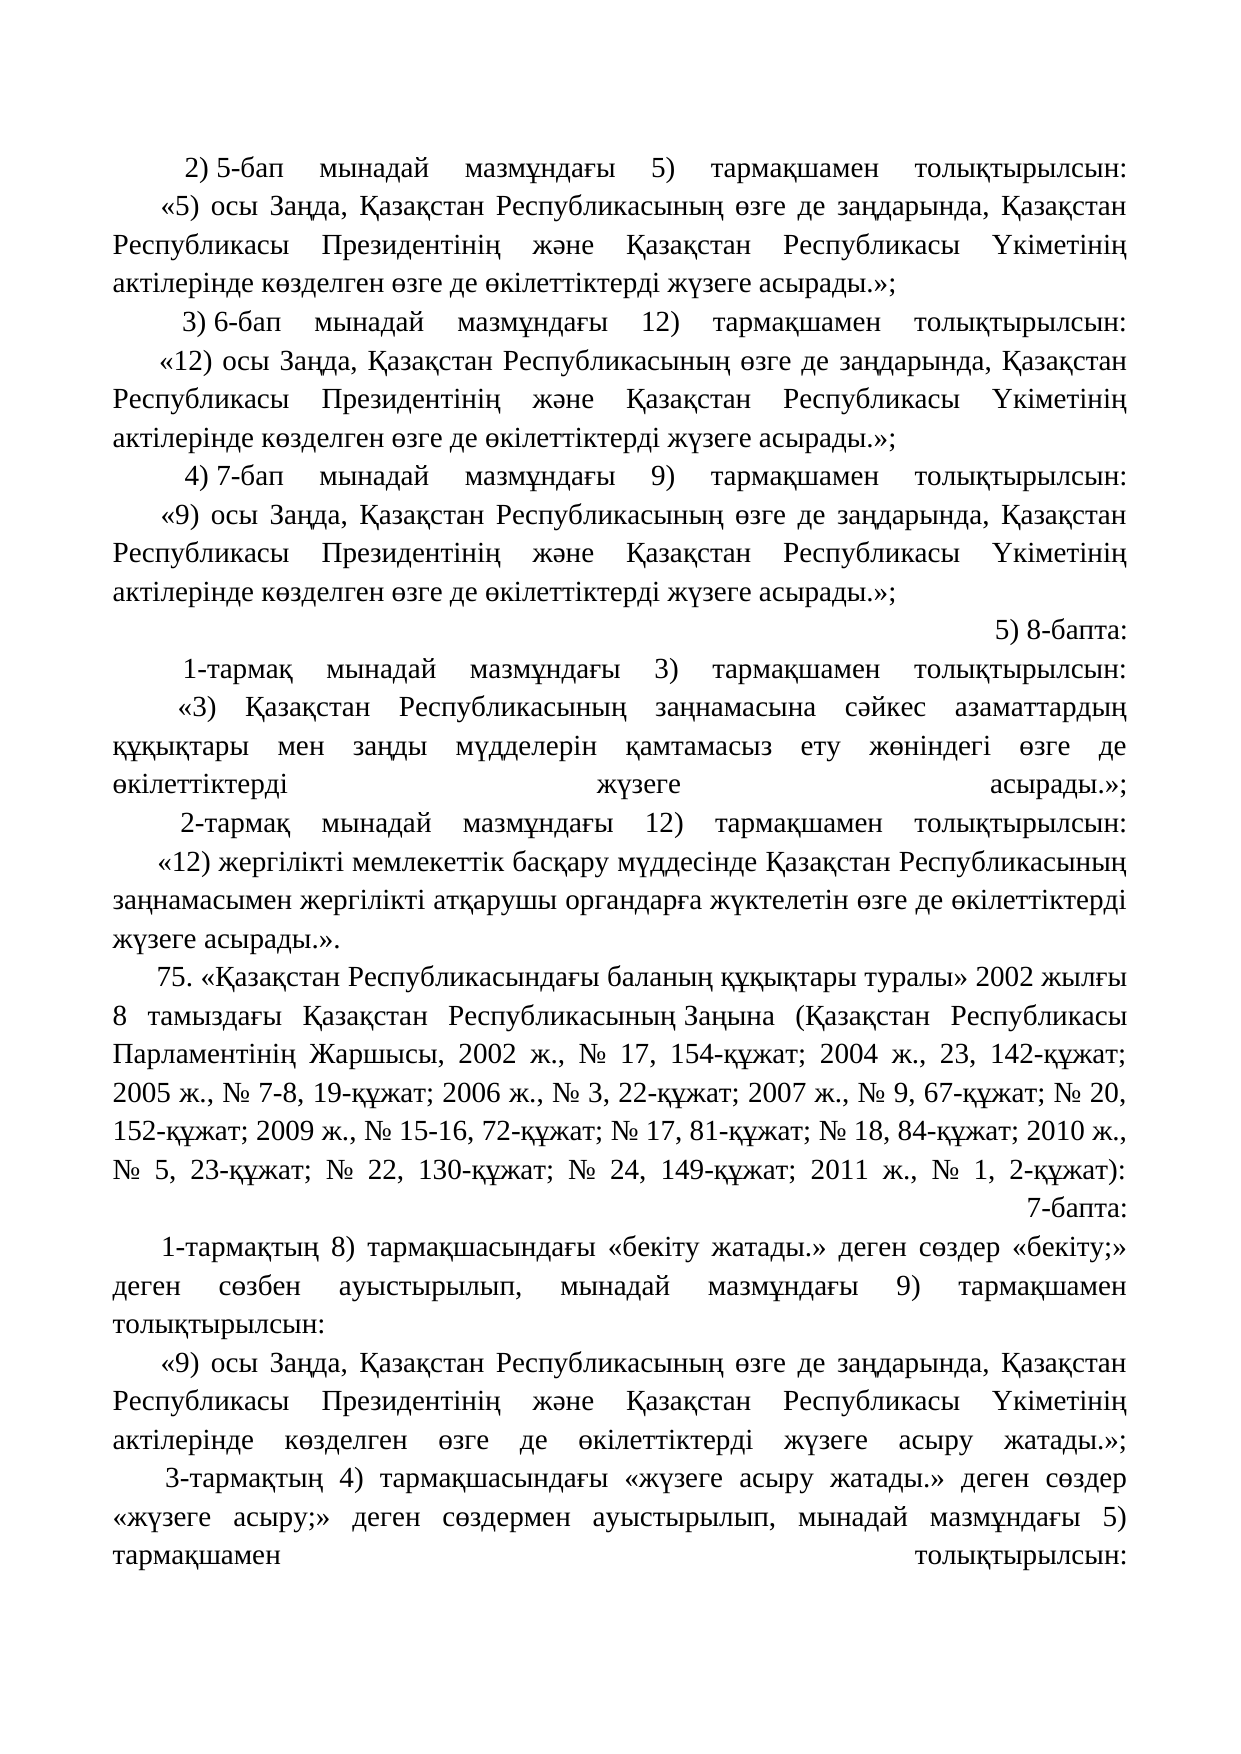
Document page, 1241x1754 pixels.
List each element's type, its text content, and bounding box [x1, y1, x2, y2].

text 2) 5-бап мынадай мазмұндағы 5) тармақшамен толықтырылсын: «5) осы Заңда, Қазақстан Республикасының өзге де заңдарында, Қазақстан Республикасы Президентінің және Қазақстан Республикасы Үкіметінің актілерінде көзделген өзге де өкілеттіктерді жүзеге асырады.»; [112, 150, 1128, 299]
text 4) 7-бап мынадай мазмұндағы 9) тармақшамен толықтырылсын: «9) осы Заңда, Қазақстан Республикасының өзге де заңдарында, Қазақстан Республикасы Президентінің және Қазақстан Республикасы Үкіметінің актілерінде көзделген өзге де өкілеттіктерді жүзеге асырады.»; [112, 458, 1128, 607]
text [112, 959, 1128, 1571]
text 3) 6-бап мынадай мазмұндағы 12) тармақшамен толықтырылсын: «12) осы Заңда, Қазақстан Республикасының өзге де заңдарында, Қазақстан Республикасы Президентінің және Қазақстан Республикасы Үкіметінің актілерінде көзделген өзге де өкілеттіктерді жүзеге асырады.»; [112, 304, 1128, 453]
text 5) 8-бапта: 1-тармақ мынадай мазмұндағы 3) тармақшамен толықтырылсын: «3) Қазақстан Республикасының заңнамасына сәйкес азаматтардың құқықтары мен заңды мүдделерін қамтамасыз ету жөніндегі өзге де өкілеттіктерді жүзеге асырады.»; 2-тармақ мынадай мазмұндағы 12) тармақшамен толықтырылсын: «12) жергілікті мемлекеттік басқару мүддесінде Қазақстан Республикасының заңнамасымен жергілікті атқарушы органдарға жүктелетін өзге де өкілеттіктерді жүзеге асырады.». [112, 612, 1128, 954]
